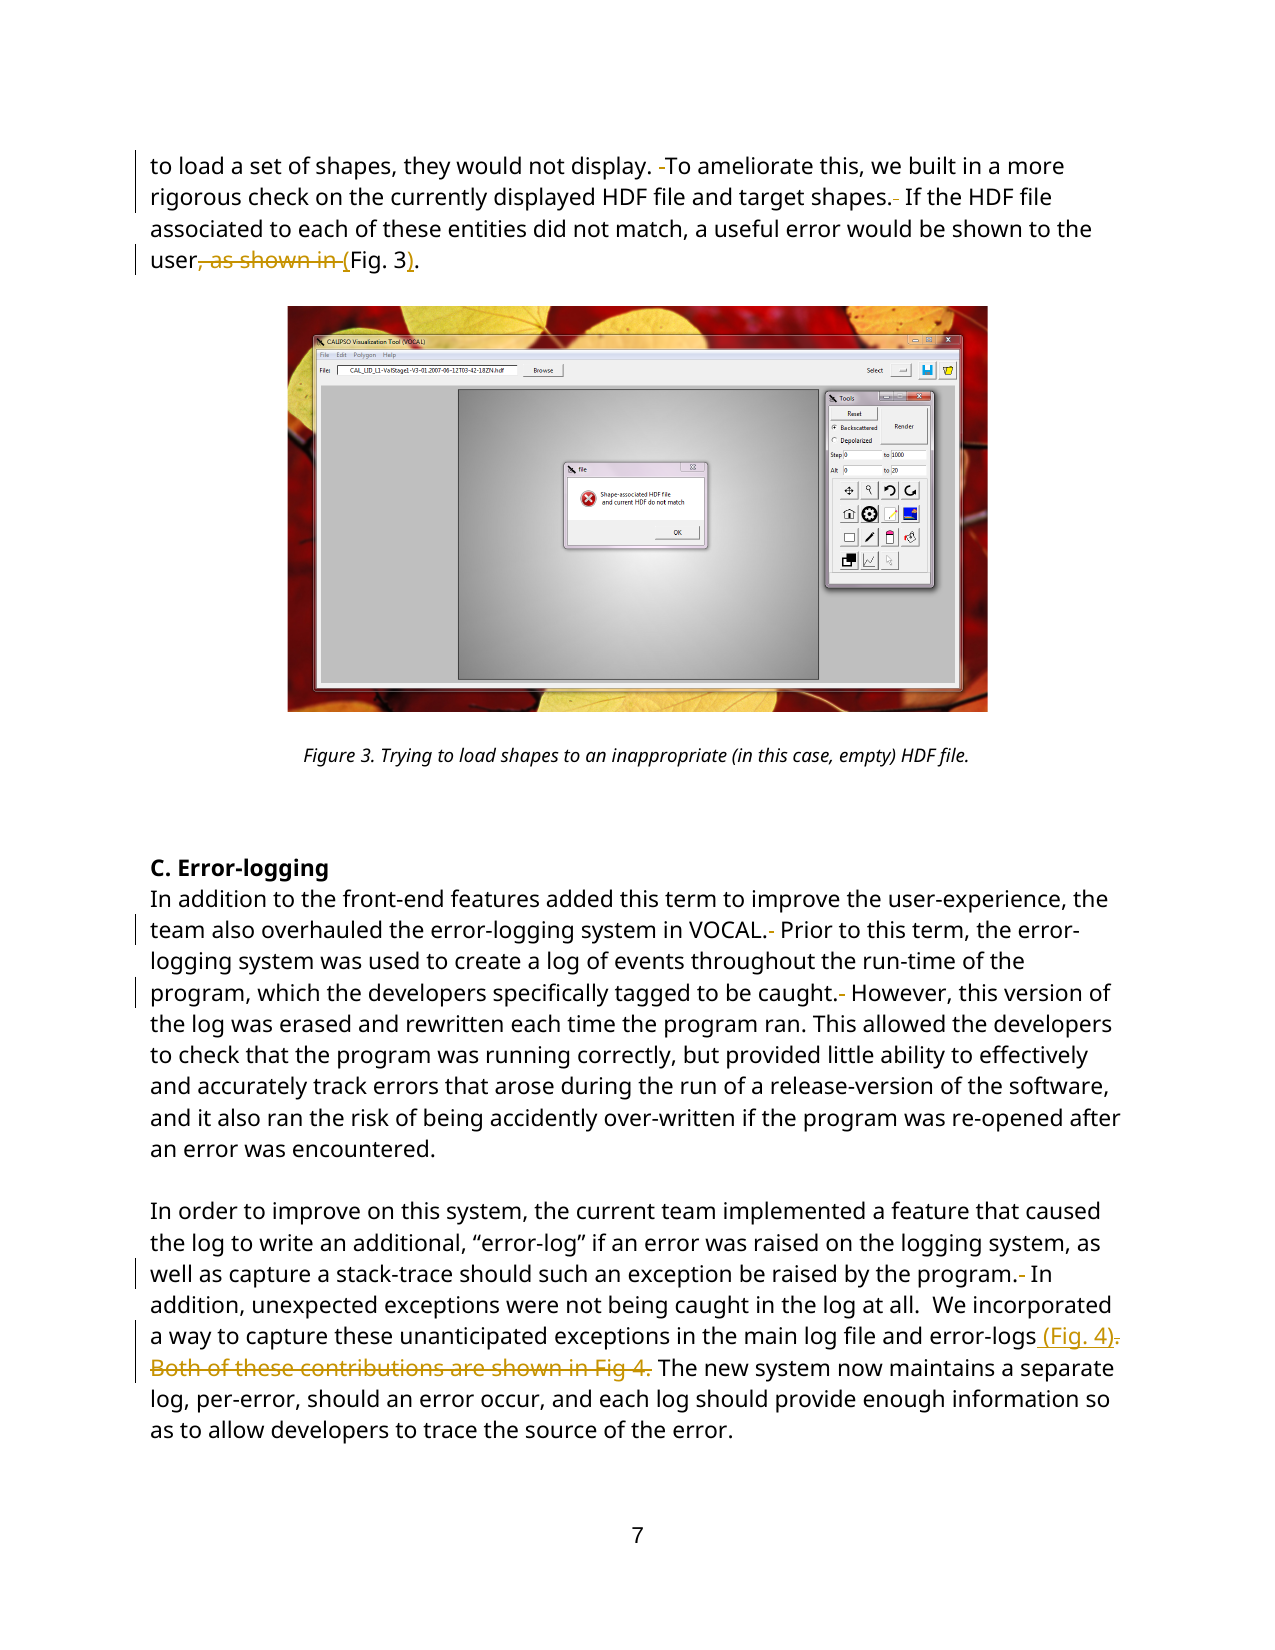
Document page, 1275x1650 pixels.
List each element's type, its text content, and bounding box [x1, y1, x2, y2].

text In addition to the front-end features added this term to improve the user-experience, the team also overhauled the error-logging system in VOCAL. Prior to this term, the error-logging system was used to create a log of events throughout the run-time of the program, which the developers specifically tagged to be caught. However, this version of the log was erased and rewritten each time the program ran. This allowed the developers to check that the program was running correctly, but provided little ability to effectively and accurately track errors that arose during the run of a release-version of the software, and it also ran the risk of being accidently over-written if the program was re-opened after an error was encountered. [150, 883, 1125, 1164]
text In order to improve on this system, the current team implemented a feature that caused the log to write an additional, “error-log” if an error was raised on the logging system, as well as capture a stack-trace should such an exception be raised by the program. In addition, unexpected exceptions were not being caught in the log at all. We incorporated a way to capture these unanticipated exceptions in the main log file and error-logs The new system now maintains a separate log, per-error, should an error occur, and each log should provide enough information so as to allow developers to trace the source of the error. [150, 1195, 1125, 1445]
text C. Error-logging [150, 852, 1125, 883]
picture [287, 306, 988, 712]
text Figure 3. Trying to load shapes to an inappropriate (in this case, empty) HDF file. [150, 743, 1125, 768]
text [150, 150, 1125, 275]
